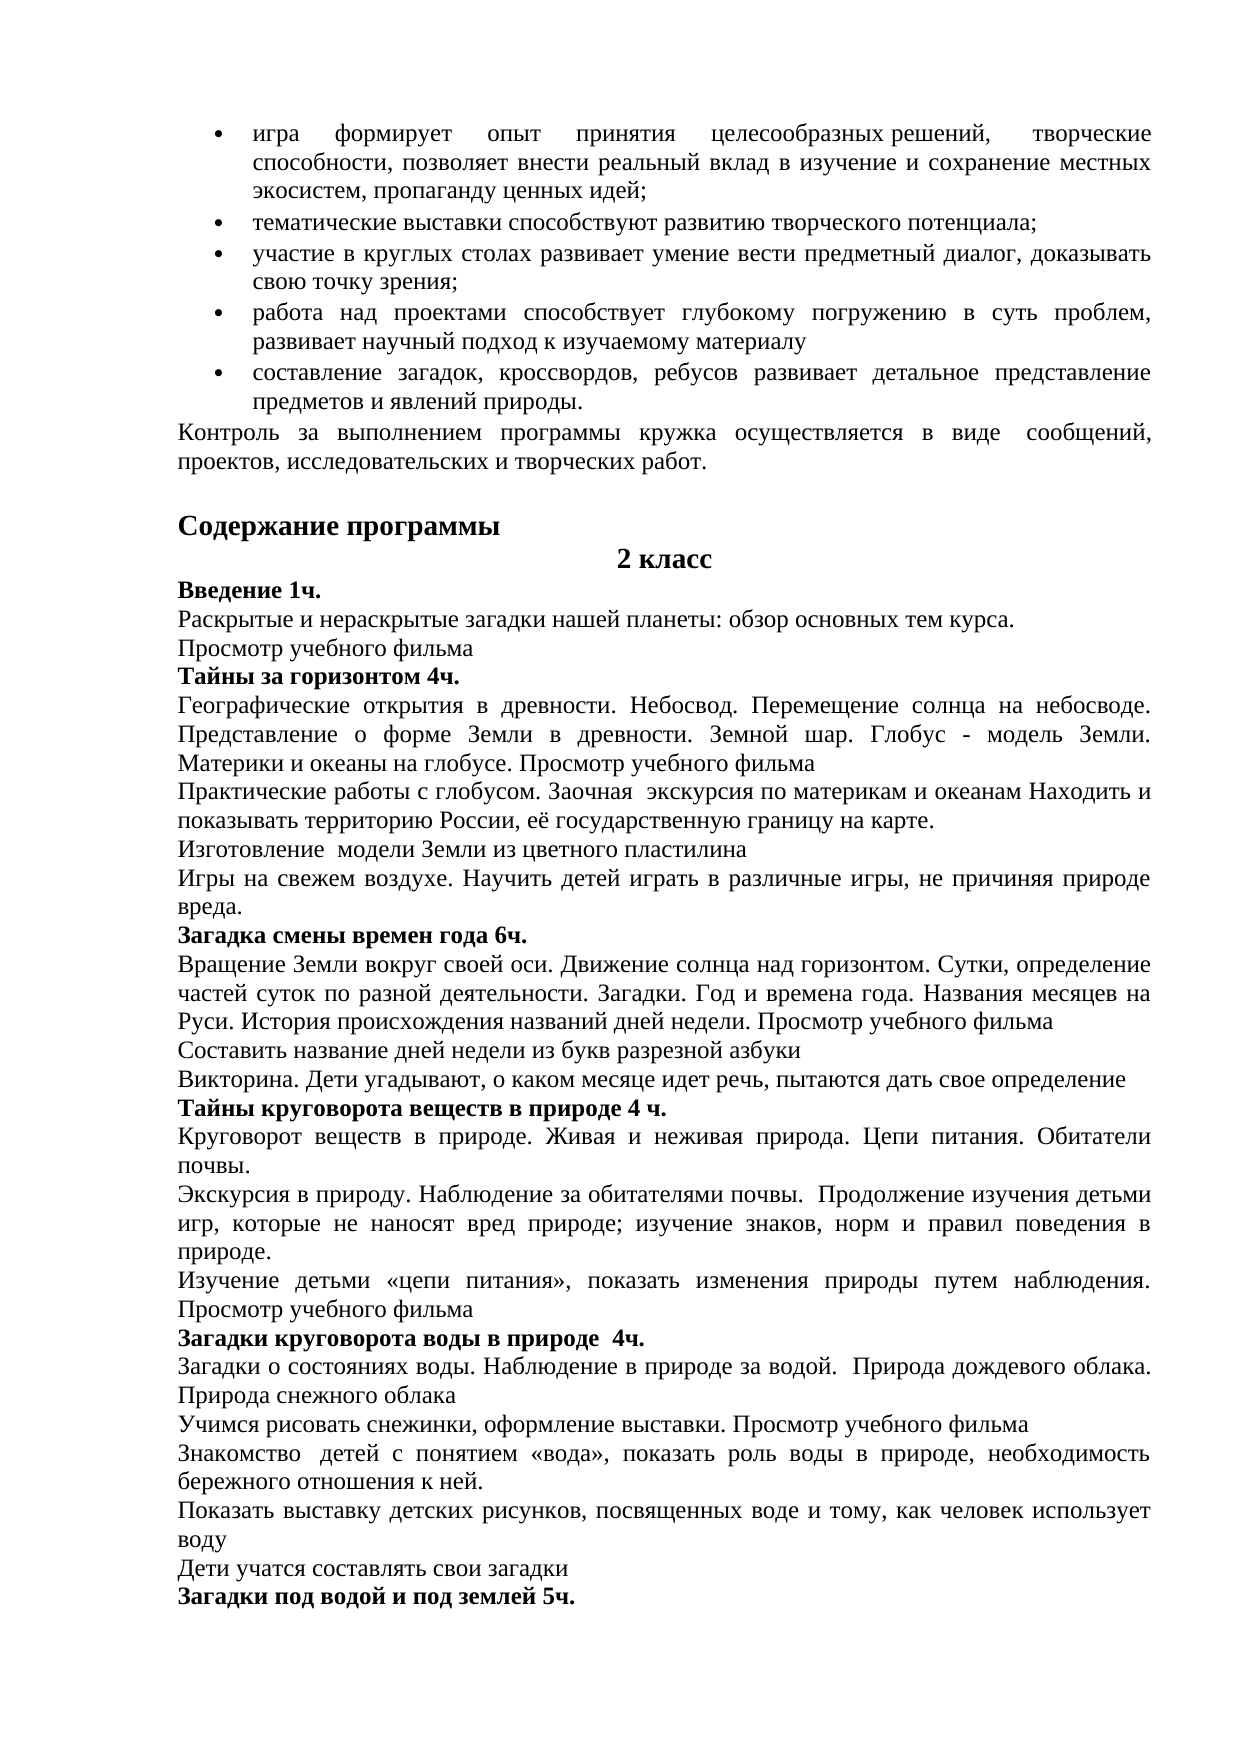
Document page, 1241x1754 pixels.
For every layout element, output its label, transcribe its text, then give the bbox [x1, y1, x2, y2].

list участие в круглых столах развивает умение вести предметный диалог, доказывать свою точку зрения; [215, 238, 1152, 295]
list игра формирует опыт принятия целесообразных решений, творческие способности, позволяет внести реальный вклад в изучение и сохранение местных экосистем, пропаганду ценных идей; [215, 118, 1152, 204]
text Загадка смены времен года 6ч. [177, 920, 1152, 949]
text Раскрытые и нераскрытые загадки нашей планеты: обзор основных тем курса. [177, 604, 1152, 633]
text Изучение детьми «цепи питания», показать изменения природы путем наблюдения. Просмотр учебного фильма [177, 1265, 1152, 1323]
text Учимся рисовать снежинки, оформление выставки. Просмотр учебного фильма [177, 1409, 1152, 1438]
text Географические открытия в древности. Небосвод. Перемещение солнца на небосводе. Представление о форме Земли в древности. Земной шар. Глобус - модель Земли. Материки и океаны на глобусе. Просмотр учебного фильма [177, 690, 1152, 776]
text Игры на свежем воздухе. Научить детей играть в различные игры, не причиняя природе вреда. [177, 863, 1152, 920]
list тематические выставки способствуют развитию творческого потенциала; [215, 207, 1152, 235]
text Загадки под водой и под землей 5ч. [177, 1581, 1152, 1610]
text Дети учатся составлять свои загадки [177, 1553, 1152, 1581]
text Загадки круговорота воды в природе 4ч. [177, 1323, 1152, 1351]
text Тайны круговорота веществ в природе 4 ч. [177, 1093, 1152, 1121]
text Содержание программы [177, 508, 1152, 542]
text Тайны за горизонтом 4ч. [177, 661, 1152, 690]
text Вращение Земли вокруг своей оси. Движение солнца над горизонтом. Сутки, определение частей суток по разной деятельности. Загадки. Год и времена года. Названия месяцев на Руси. История происхождения названий дней недели. Просмотр учебного фильма [177, 949, 1152, 1035]
text Просмотр учебного фильма [177, 633, 1152, 661]
list работа над проектами способствует глубокому погружению в суть проблем, развивает научный подход к изучаемому материалу [215, 297, 1152, 355]
text Изготовление модели Земли из цветного пластилина [177, 834, 1152, 863]
text Контроль за выполнением программы кружка осуществляется в виде сообщений, проектов, исследовательских и творческих работ. [177, 417, 1152, 474]
list составление загадок, кроссвордов, ребусов развивает детальное представление предметов и явлений природы. [215, 357, 1152, 415]
text Знакомство детей с понятием «вода», показать роль воды в природе, необходимость бережного отношения к ней. [177, 1438, 1152, 1495]
text Круговорот веществ в природе. Живая и неживая природа. Цепи питания. Обитатели почвы. [177, 1121, 1152, 1179]
text Загадки о состояниях воды. Наблюдение в природе за водой. Природа дождевого облака. Природа снежного облака [177, 1351, 1152, 1409]
text Введение 1ч. [177, 575, 1152, 604]
text Экскурсия в природу. Наблюдение за обитателями почвы. Продолжение изучения детьми игр, которые не наносят вред природе; изучение знаков, норм и правил поведения в природе. [177, 1179, 1152, 1265]
text Показать выставку детских рисунков, посвященных воде и тому, как человек использует воду [177, 1495, 1152, 1553]
text Практические работы с глобусом. Заочная экскурсия по материкам и океанам Находить и показывать территорию России, её государственную границу на карте. [177, 776, 1152, 834]
text Викторина. Дети угадывают, о каком месяце идет речь, пытаются дать свое определение [177, 1064, 1152, 1093]
text Составить название дней недели из букв разрезной азбуки [177, 1035, 1152, 1064]
text 2 класс [177, 542, 1152, 575]
